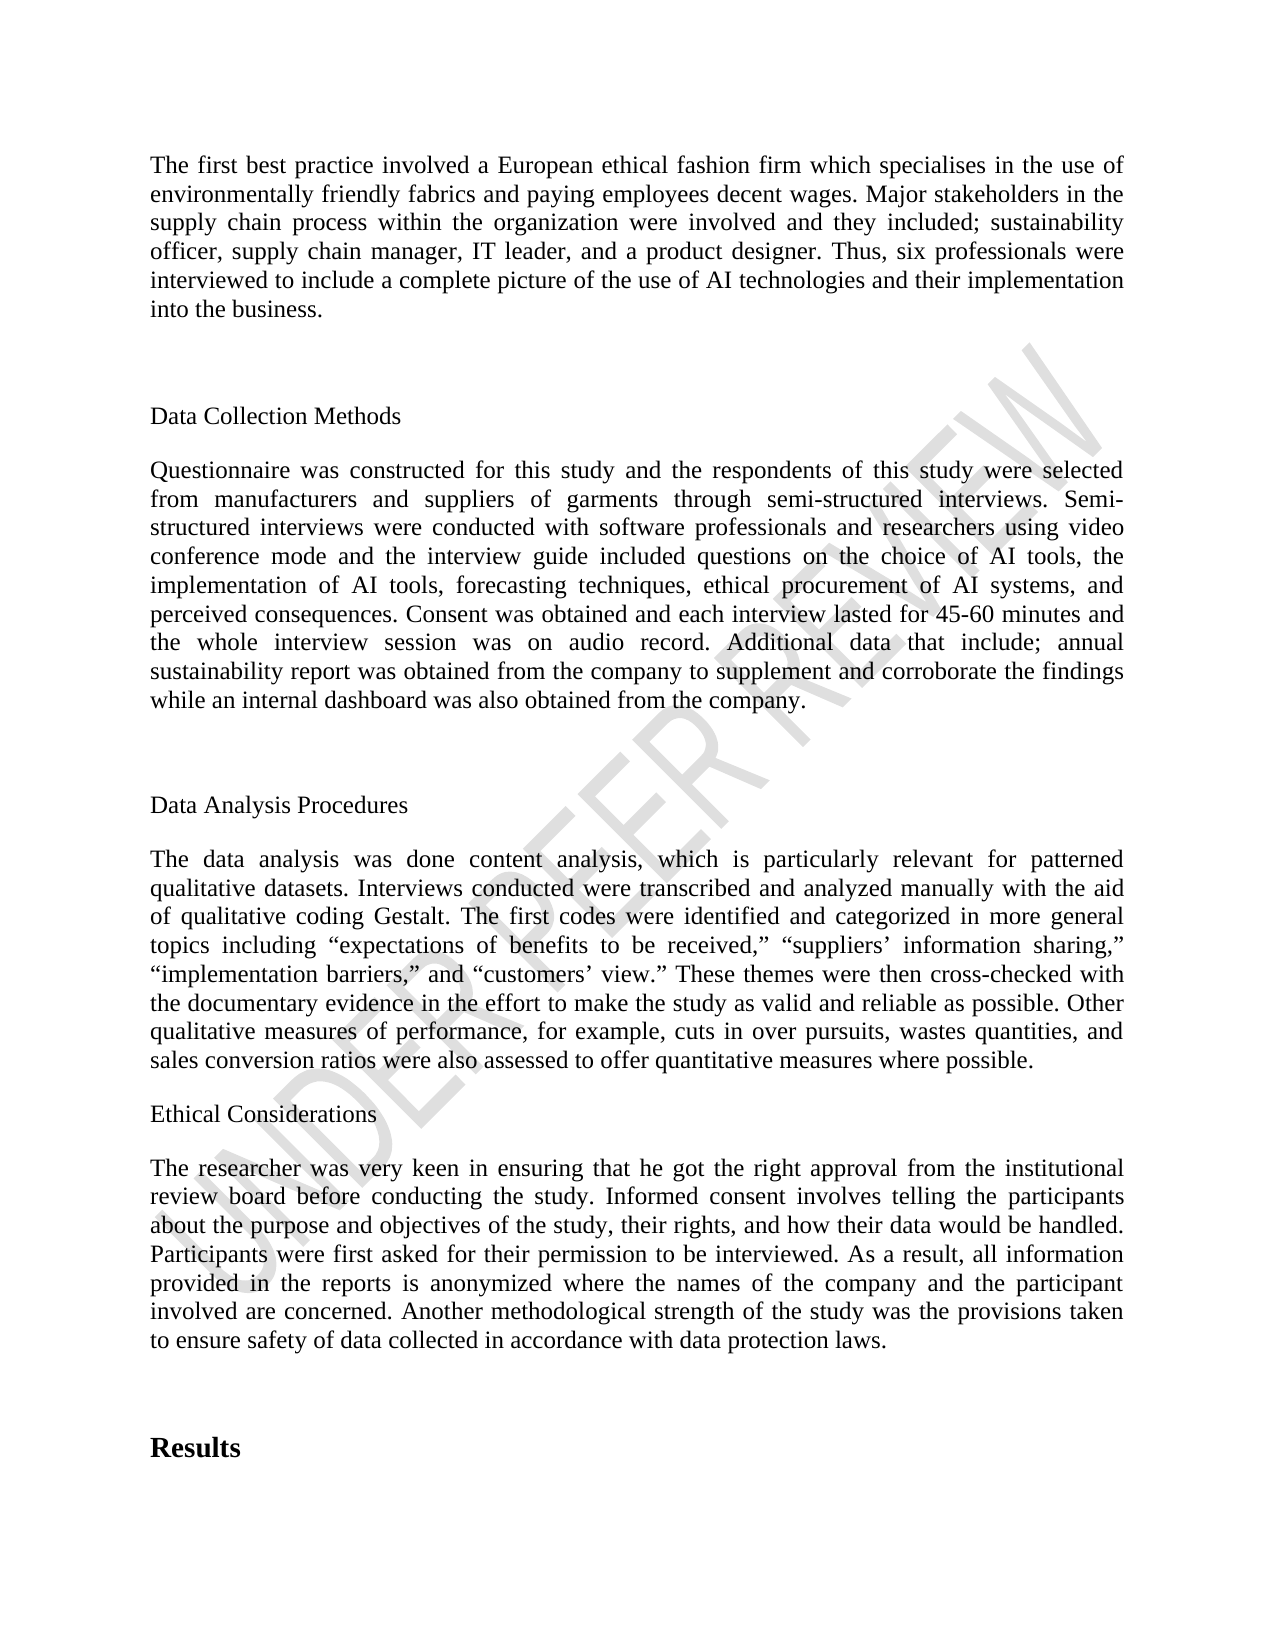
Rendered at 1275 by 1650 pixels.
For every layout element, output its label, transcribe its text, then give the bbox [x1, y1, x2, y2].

text Results [150, 1430, 1125, 1464]
text Data Collection Methods [150, 401, 1125, 430]
text Ethical Considerations [150, 1099, 1125, 1128]
text The researcher was very keen in ensuring that he got the right approval from the institutional review board before conducting the study. Informed consent involves telling the participants about the purpose and objectives of the study, their rights, and how their data would be handled. Participants were first asked for their permission to be interviewed. As a result, all information provided in the reports is anonymized where the names of the company and the participant involved are concerned. Another methodological strength of the study was the provisions taken to ensure safety of data collected in accordance with data protection laws. [150, 1153, 1125, 1354]
text Data Analysis Procedures [150, 790, 1125, 819]
text Questionnaire was constructed for this study and the respondents of this study were selected from manufacturers and suppliers of garments through semi-structured interviews. Semi-structured interviews were conducted with software professionals and researchers using video conference mode and the interview guide included questions on the choice of AI tools, the implementation of AI tools, forecasting techniques, ethical procurement of AI systems, and perceived consequences. Consent was obtained and each interview lasted for 45-60 minutes and the whole interview session was on audio record. Additional data that include; annual sustainability report was obtained from the company to supplement and corroborate the findings while an internal dashboard was also obtained from the company. [150, 455, 1125, 714]
text The data analysis was done content analysis, which is particularly relevant for patterned qualitative datasets. Interviews conducted were transcribed and analyzed manually with the aid of qualitative coding Gestalt. The first codes were identified and categorized in more general topics including “expectations of benefits to be received,” “suppliers’ information sharing,” “implementation barriers,” and “customers’ view.” These themes were then cross-checked with the documentary evidence in the effort to make the study as valid and reliable as possible. Other qualitative measures of performance, for example, cuts in over pursuits, wastes quantities, and sales conversion ratios were also assessed to offer quantitative measures where possible. [150, 844, 1125, 1074]
text The first best practice involved a European ethical fashion firm which specialises in the use of environmentally friendly fabrics and paying employees decent wages. Major stakeholders in the supply chain process within the organization were involved and they included; sustainability officer, supply chain manager, IT leader, and a product designer. Thus, six professionals were interviewed to include a complete picture of the use of AI technologies and their implementation into the business. [150, 150, 1125, 322]
